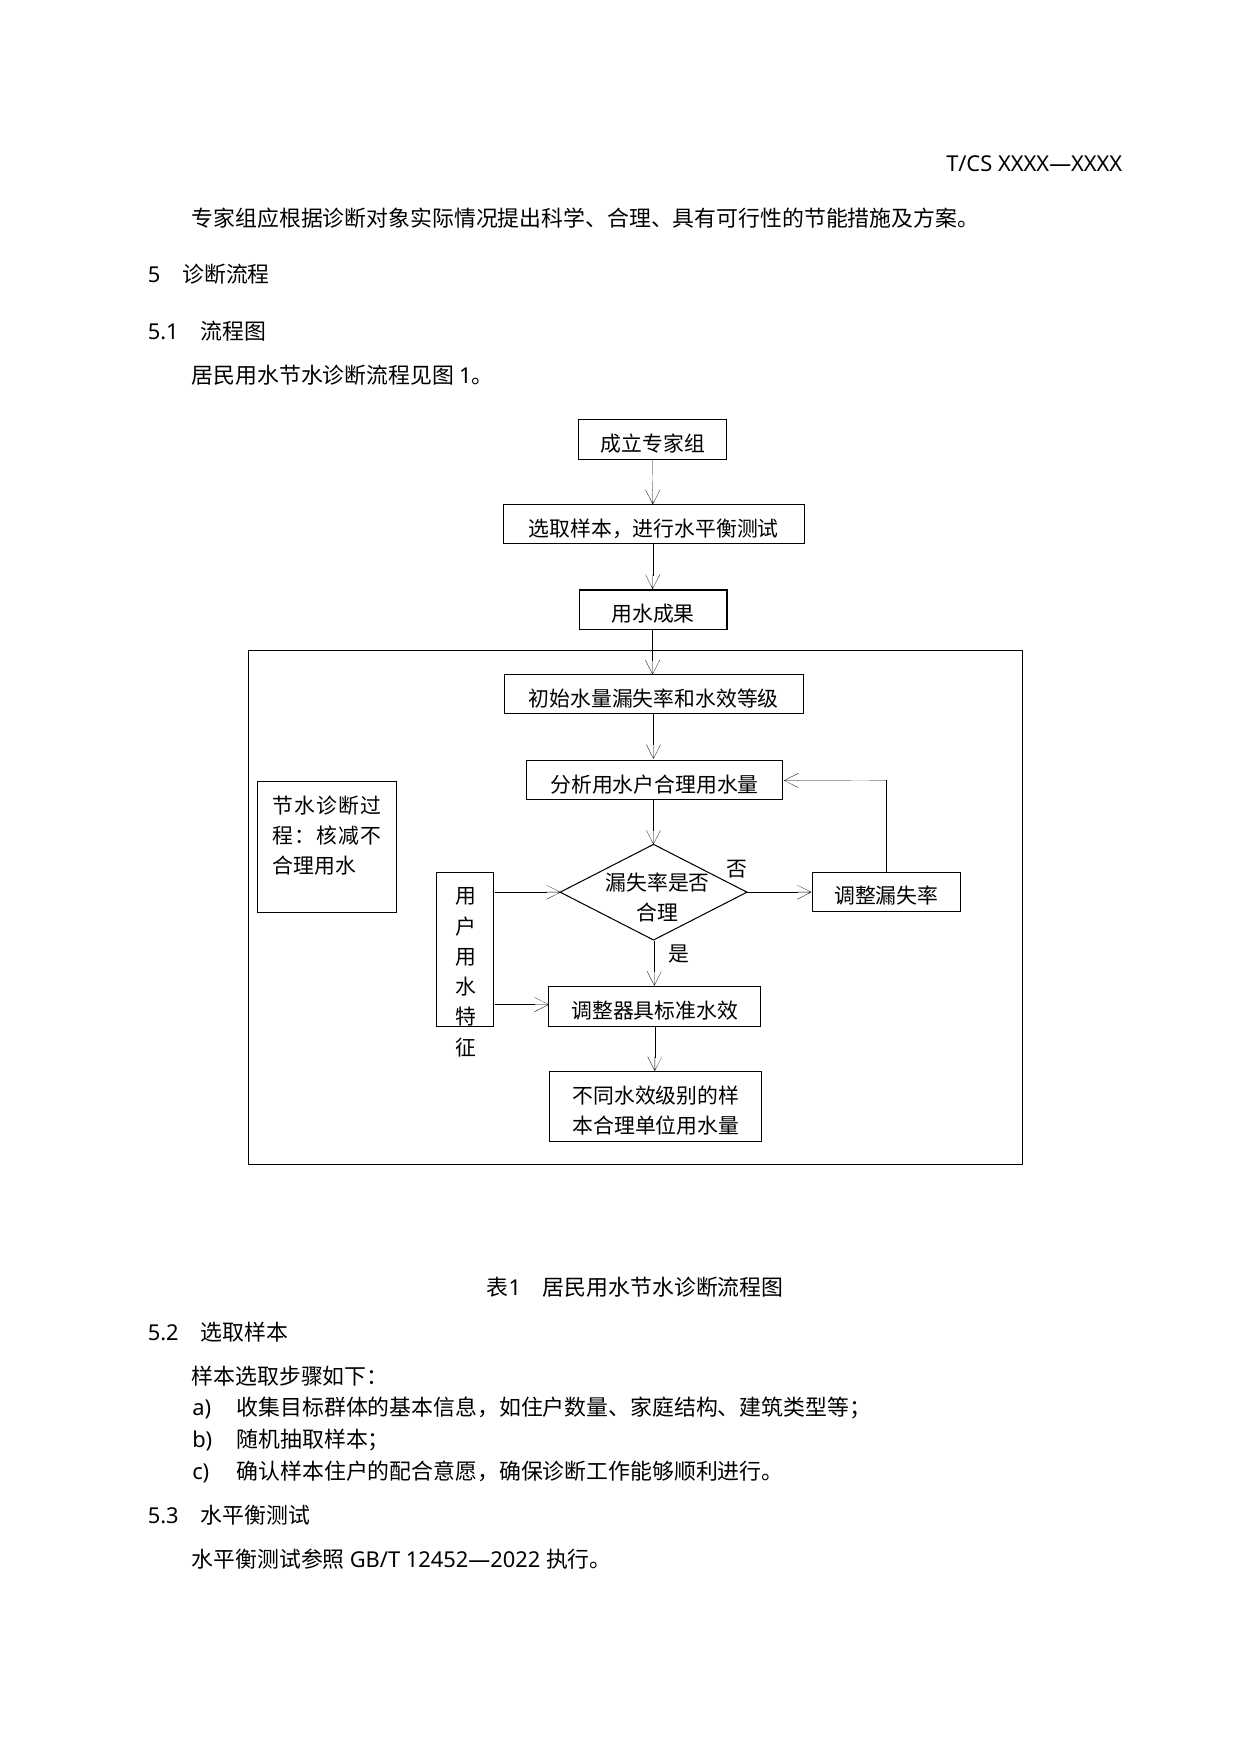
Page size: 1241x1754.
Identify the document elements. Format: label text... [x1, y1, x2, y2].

text 居民用水节水诊断流程见图 1。 [148, 358, 1122, 390]
text 专家组应根据诊断对象实际情况提出科学、合理、具有可行性的节能措施及方案。 [148, 201, 1122, 232]
text 样本选取步骤如下： [148, 1359, 1122, 1390]
text 收集目标群体的基本信息，如住户数量、家庭结构、建筑类型等； [192, 1390, 1122, 1422]
text 居民用水节水诊断流程图 [148, 1270, 1122, 1302]
text 水平衡测试 [148, 1498, 1122, 1530]
text 水平衡测试参照 GB/T 12452—2022 执行。 [148, 1542, 1122, 1574]
text 确认样本住户的配合意愿，确保诊断工作能够顺利进行。 [192, 1454, 1122, 1486]
text 随机抽取样本； [192, 1422, 1122, 1454]
text 选取样本 [148, 1314, 1122, 1346]
text 诊断流程 [148, 257, 1122, 289]
text 流程图 [148, 314, 1122, 346]
